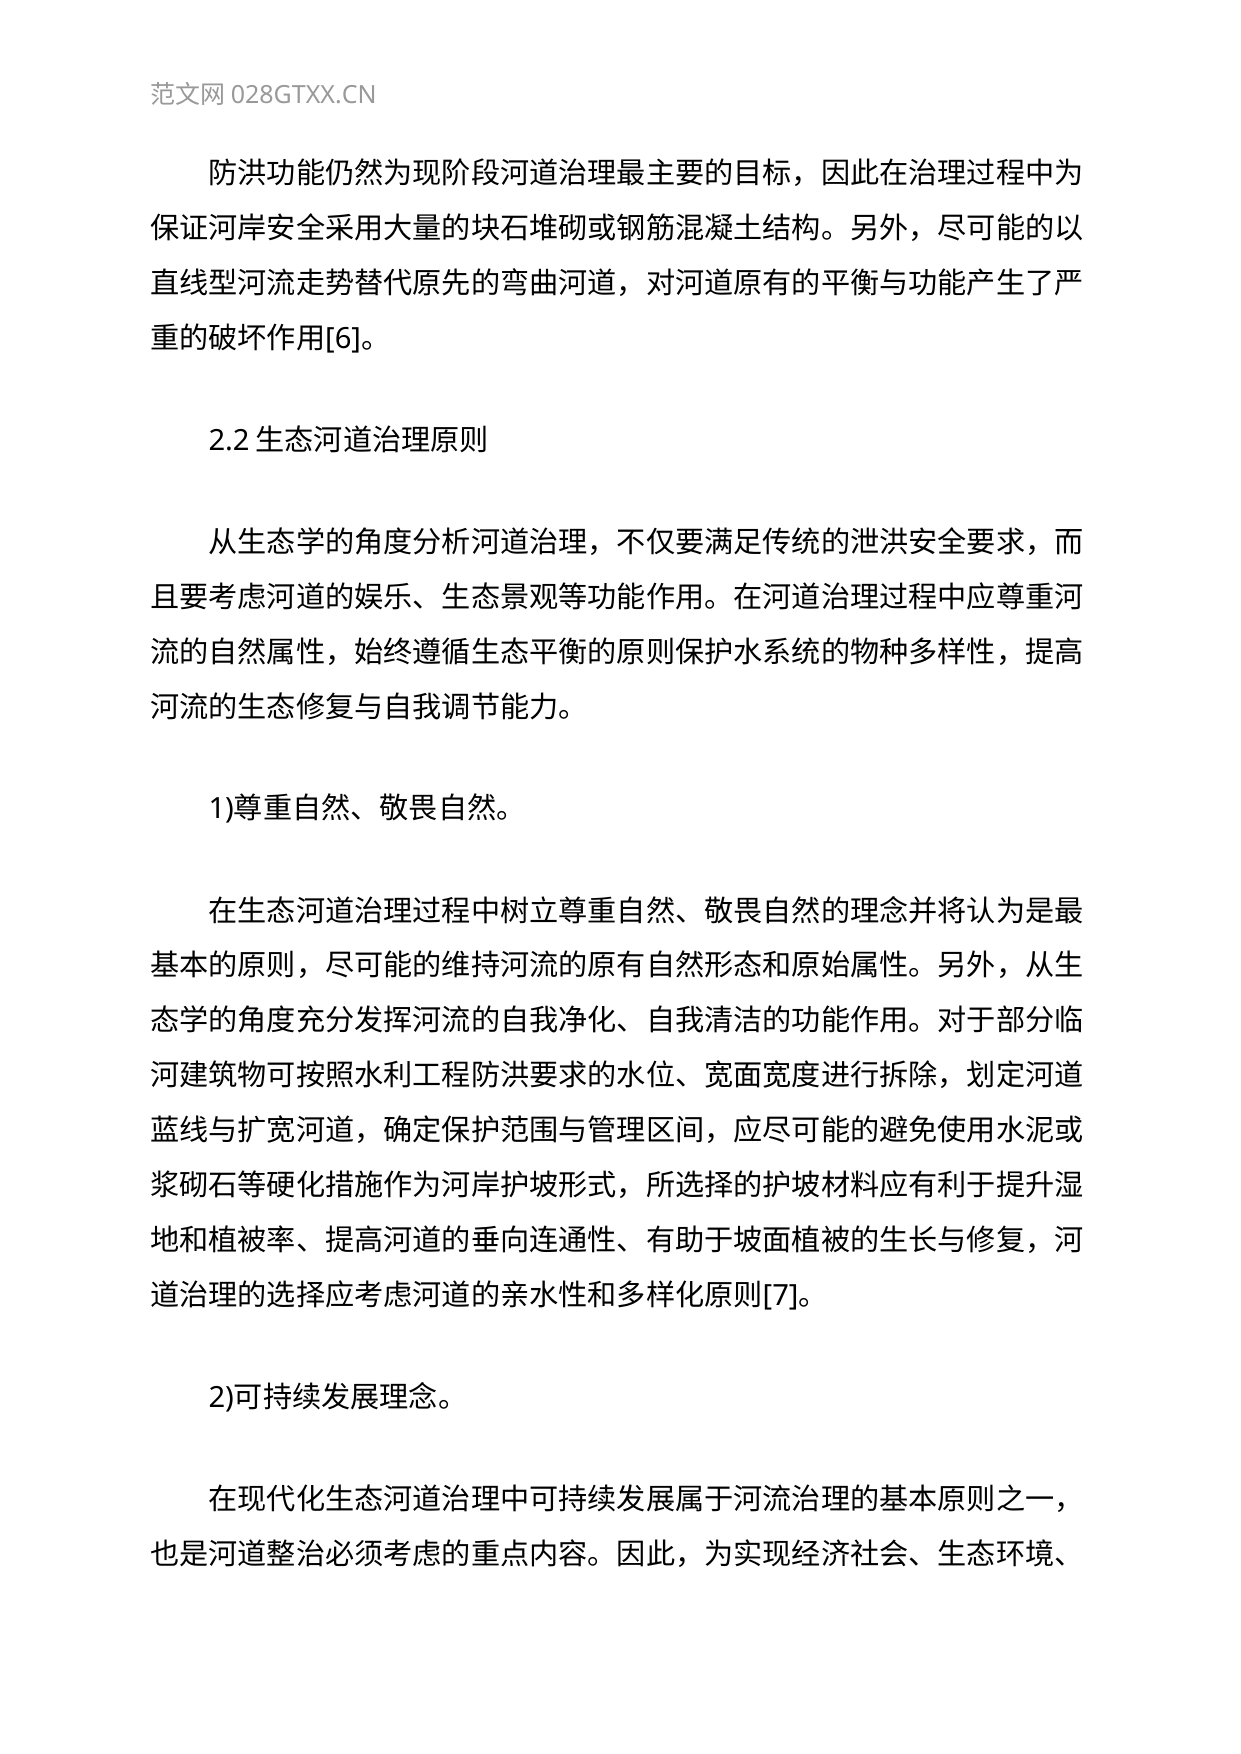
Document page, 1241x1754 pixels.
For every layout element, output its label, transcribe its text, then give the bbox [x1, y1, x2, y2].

text 2.2生态河道治理原则 [150, 417, 1090, 459]
text 防洪功能仍然为现阶段河道治理最主要的目标，因此在治理过程中为保证河岸安全采用大量的块石堆砌或钢筋混凝土结构。另外，尽可能的以直线型河流走势替代原先的弯曲河道，对河道原有的平衡与功能产生了严重的破坏作用[6]。 [150, 150, 1090, 357]
text 1)尊重自然、敬畏自然。 [150, 785, 1090, 827]
text 从生态学的角度分析河道治理，不仅要满足传统的泄洪安全要求，而且要考虑河道的娱乐、生态景观等功能作用。在河道治理过程中应尊重河流的自然属性，始终遵循生态平衡的原则保护水系统的物种多样性，提高河流的生态修复与自我调节能力。 [150, 519, 1090, 726]
text 2)可持续发展理念。 [150, 1373, 1090, 1416]
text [150, 1475, 1090, 1572]
text 在生态河道治理过程中树立尊重自然、敬畏自然的理念并将认为是最基本的原则，尽可能的维持河流的原有自然形态和原始属性。另外，从生态学的角度充分发挥河流的自我净化、自我清洁的功能作用。对于部分临河建筑物可按照水利工程防洪要求的水位、宽面宽度进行拆除，划定河道蓝线与扩宽河道，确定保护范围与管理区间，应尽可能的避免使用水泥或浆砌石等硬化措施作为河岸护坡形式，所选择的护坡材料应有利于提升湿地和植被率、提高河道的垂向连通性、有助于坡面植被的生长与修复，河道治理的选择应考虑河道的亲水性和多样化原则[7]。 [150, 887, 1090, 1314]
